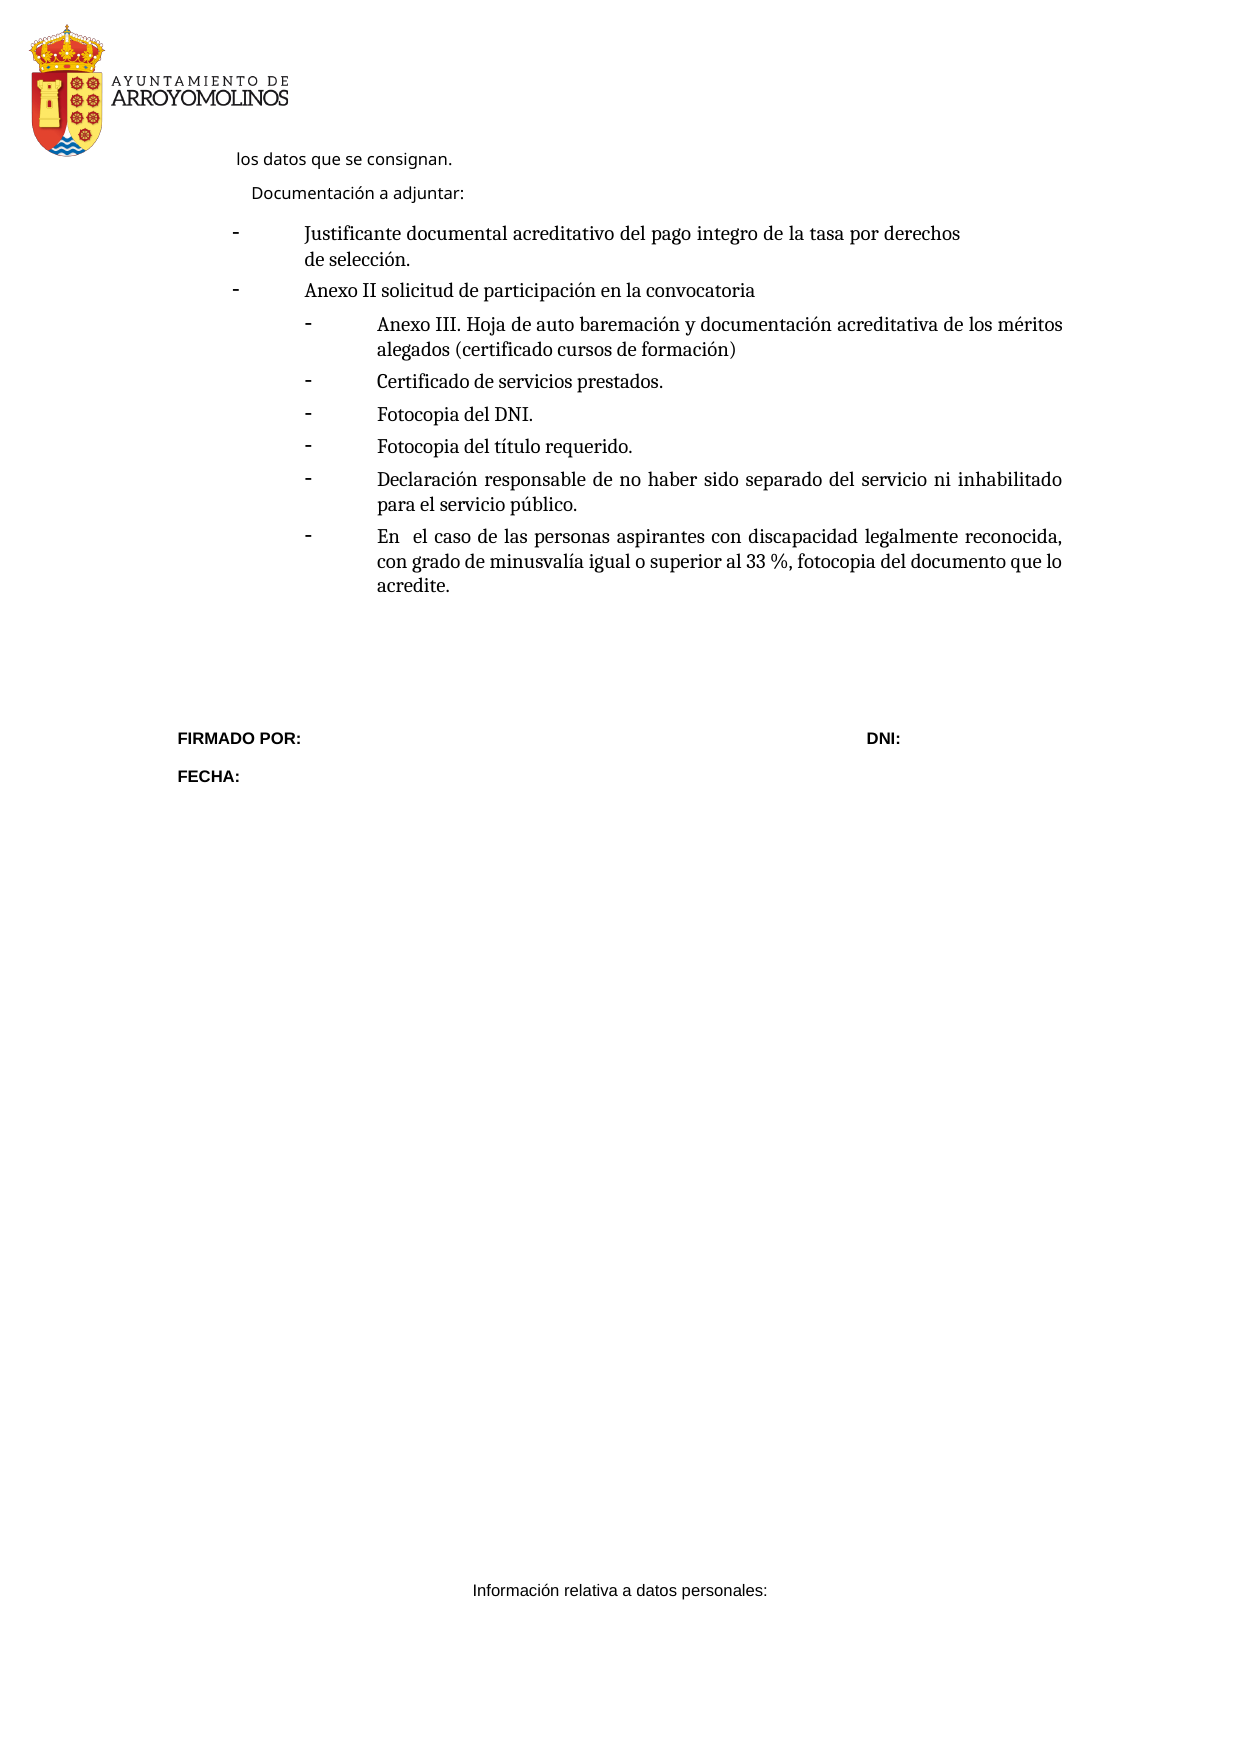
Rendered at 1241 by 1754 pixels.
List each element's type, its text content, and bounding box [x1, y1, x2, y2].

text FIRMADO POR: DNI: [177, 729, 1063, 748]
picture [27, 23, 289, 157]
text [236, 148, 997, 170]
list Anexo II solicitud de participación en la convocatoria [232, 273, 961, 303]
list Fotocopia del DNI. [304, 397, 1063, 427]
list Fotocopia del título requerido. [304, 429, 1063, 460]
text Información relativa a datos personales: [177, 1581, 1063, 1600]
list En el caso de las personas aspirantes con discapacidad legalmente reconocida, con grado de minusvalía igual o superior al 33 %, fotocopia del documento que lo acredite. [304, 519, 1063, 598]
list Justificante documental acreditativo del pago integro de la tasa por derechos de selección. [232, 216, 961, 272]
list Certificado de servicios prestados. [304, 364, 1063, 394]
list Declaración responsable de no haber sido separado del servicio ni inhabilitado para el servicio público. [304, 462, 1063, 517]
list Anexo III. Hoja de auto baremación y documentación acreditativa de los méritos alegados (certificado cursos de formación) [304, 307, 1063, 362]
text Documentación a adjuntar: [177, 182, 997, 204]
text FECHA: [177, 767, 1063, 786]
